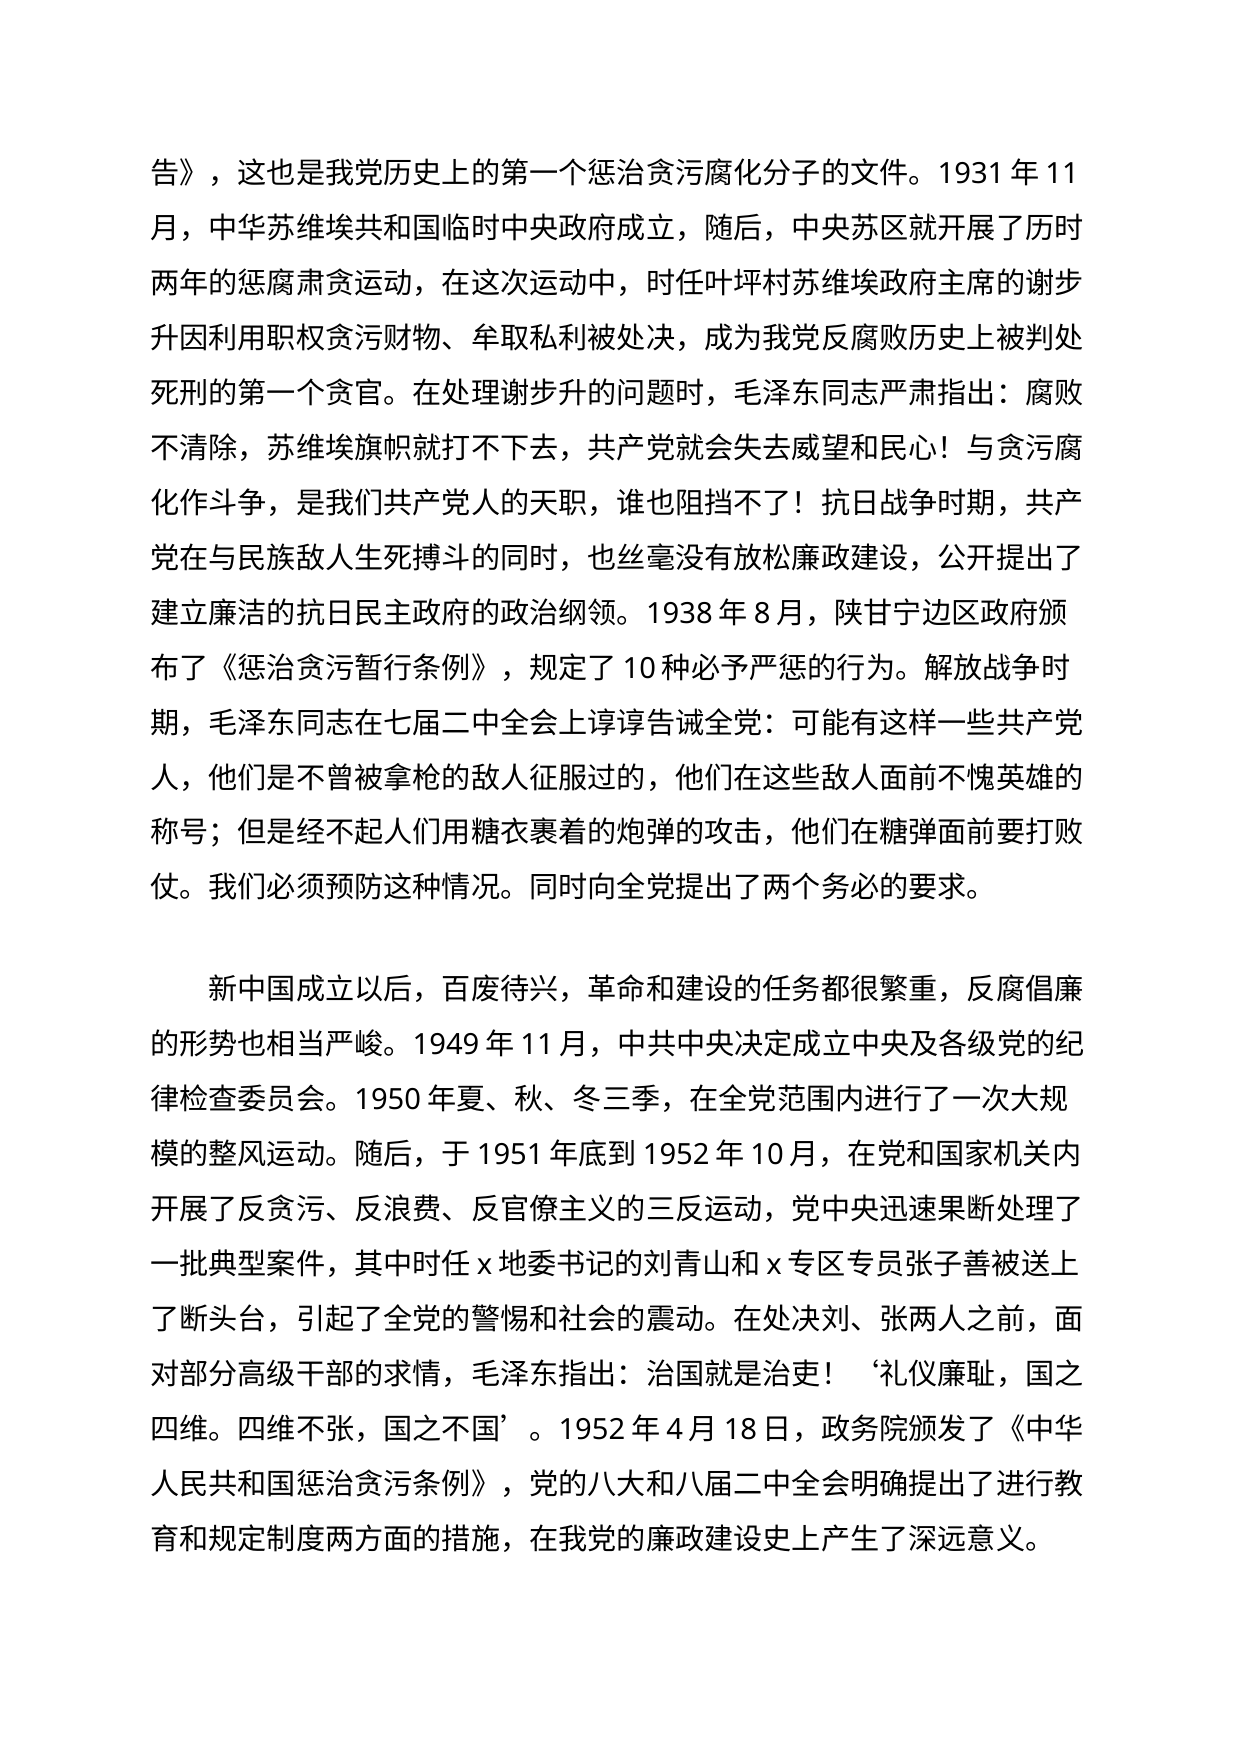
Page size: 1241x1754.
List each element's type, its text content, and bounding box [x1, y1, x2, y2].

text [150, 150, 1090, 906]
text 新中国成立以后，百废待兴，革命和建设的任务都很繁重，反腐倡廉的形势也相当严峻。1949年11月，中共中央决定成立中央及各级党的纪律检查委员会。1950年夏、秋、冬三季，在全党范围内进行了一次大规模的整风运动。随后，于1951年底到1952年10月，在党和国家机关内开展了反贪污、反浪费、反官僚主义的三反运动，党中央迅速果断处理了一批典型案件，其中时任x地委书记的刘青山和x专区专员张子善被送上了断头台，引起了全党的警惕和社会的震动。在处决刘、张两人之前，面对部分高级干部的求情，毛泽东指出：治国就是治吏！‘礼仪廉耻，国之四维。四维不张，国之不国’。1952年4月18日，政务院颁发了《中华人民共和国惩治贪污条例》，党的八大和八届二中全会明确提出了进行教育和规定制度两方面的措施，在我党的廉政建设史上产生了深远意义。 [150, 966, 1090, 1557]
